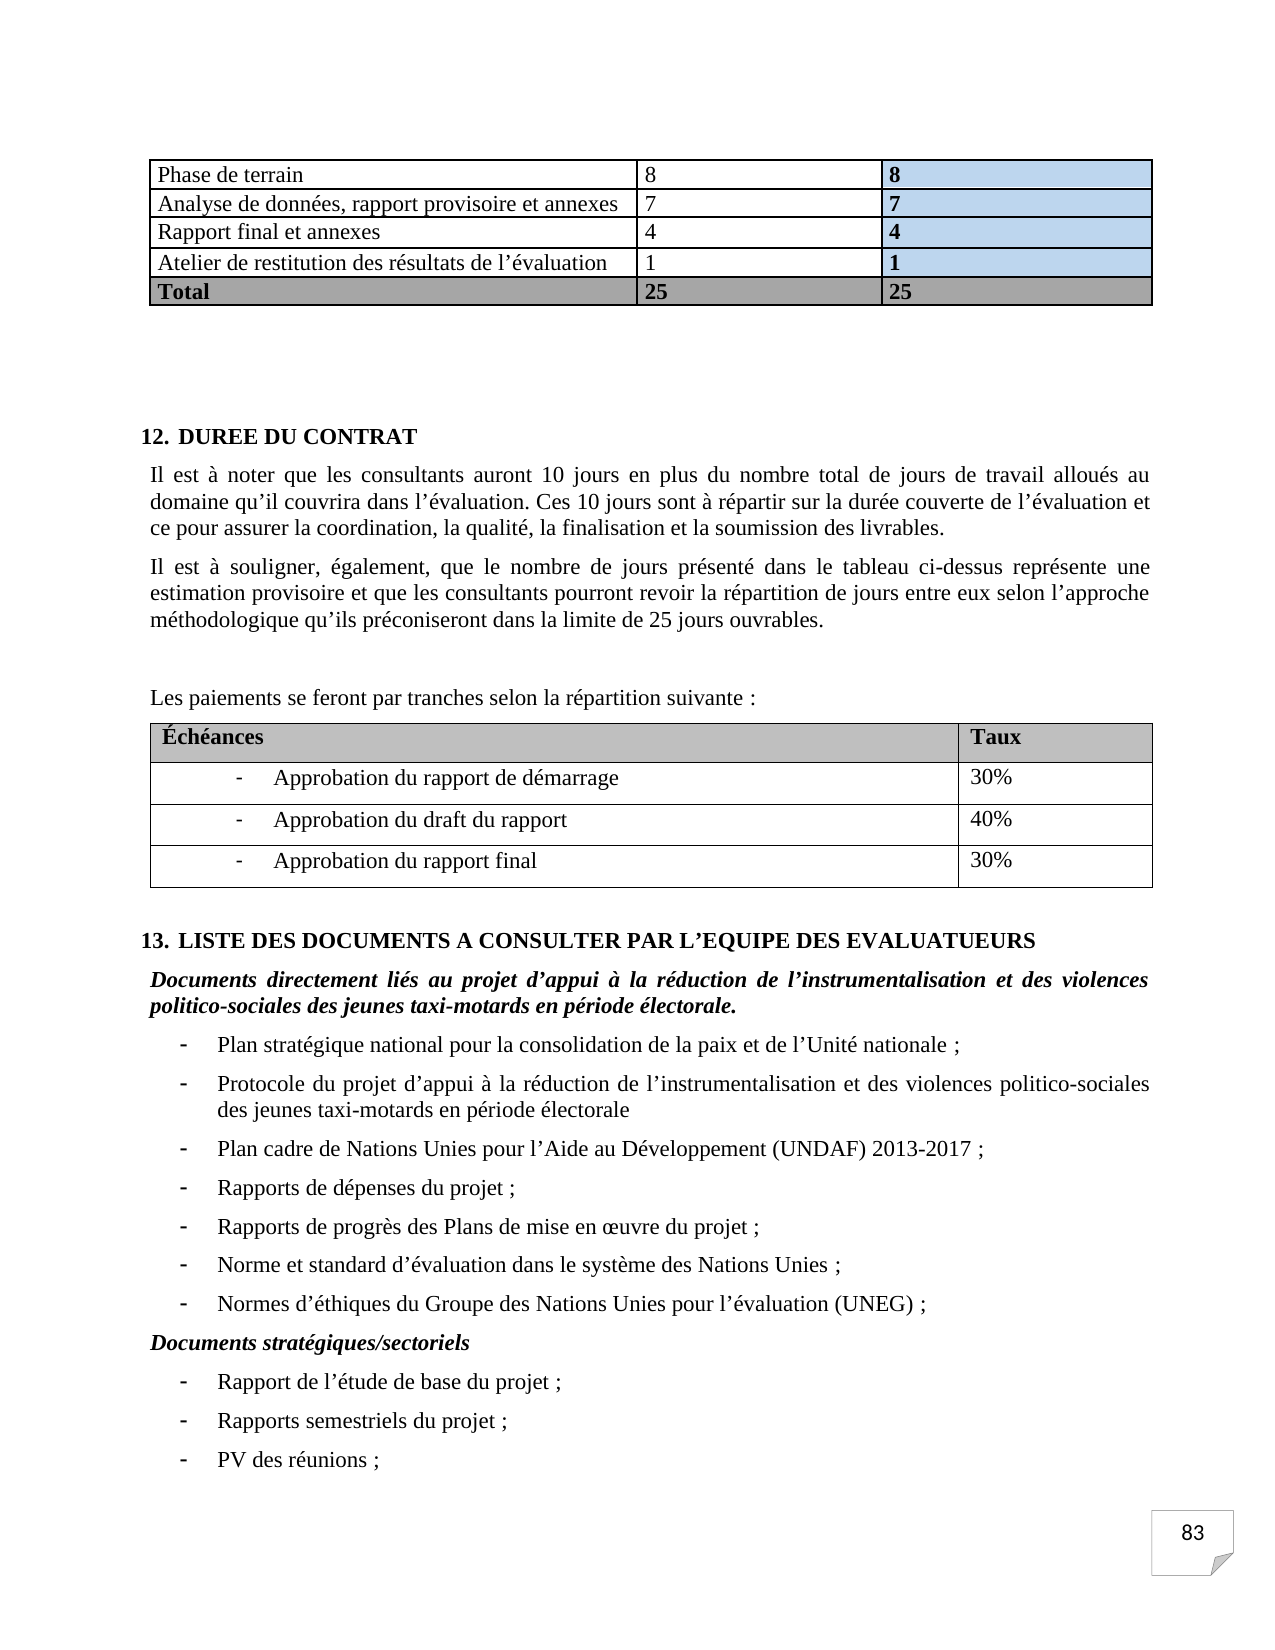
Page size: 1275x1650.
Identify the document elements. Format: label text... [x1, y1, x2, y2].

list PV des réunions ; [179, 1446, 1152, 1472]
list Rapport de l’étude de base du projet ; [179, 1368, 1152, 1394]
text Il est à noter que les consultants auront 10 jours en plus du nombre total de jours de travail alloués au domaine qu’il couvrira dans l’évaluation. Ces 10 jours sont à répartir sur la durée couverte de l’évaluation et ce pour assurer la coordination, la qualité, la finalisation et la soumission des livrables. [150, 462, 1152, 541]
table_cell Total [151, 278, 636, 304]
list lISTE DES DOCUMENTS A CONSULTER PAR L’EQUIPE DES EVALUATUEURS [141, 927, 1152, 953]
table_cell 30% [959, 763, 1152, 804]
table_cell Atelier de restitution des résultats de l’évaluation [151, 249, 636, 276]
list Norme et standard d’évaluation dans le système des Nations Unies ; [179, 1252, 1152, 1278]
table_cell 4 [883, 218, 1151, 247]
table_cell 7 [883, 190, 1151, 216]
table_cell 25 [883, 278, 1151, 304]
table_cell Approbation du rapport final [151, 846, 958, 887]
table_cell 4 [638, 218, 881, 247]
list Plan cadre de Nations Unies pour l’Aide au Développement (UNDAF) 2013-2017 ; [179, 1135, 1152, 1161]
table_cell 7 [638, 190, 881, 216]
table_cell Analyse de données, rapport provisoire et annexes [151, 190, 636, 216]
table_cell Phase de terrain [151, 161, 636, 187]
list Protocole du projet d’appui à la réduction de l’instrumentalisation et des violences politico-sociales des jeunes taxi-motards en période électorale [179, 1070, 1152, 1122]
list duree du contrat [141, 423, 1152, 449]
table_cell 1 [638, 249, 881, 276]
table_cell Approbation du rapport de démarrage [151, 763, 958, 804]
list Plan stratégique national pour la consolidation de la paix et de l’Unité nationale ; [179, 1031, 1152, 1057]
table_cell 40% [959, 805, 1152, 845]
list Rapports de dépenses du projet ; [179, 1174, 1152, 1200]
table_cell Approbation du draft du rapport [151, 805, 958, 845]
table_cell 1 [883, 249, 1151, 276]
table_cell 30% [959, 846, 1152, 887]
text Documents stratégiques/sectoriels [150, 1329, 1152, 1356]
table_cell Rapport final et annexes [151, 218, 636, 247]
table_cell 8 [638, 161, 881, 187]
table_header Taux [959, 724, 1152, 762]
table_cell 25 [638, 278, 881, 304]
text Il est à souligner, également, que le nombre de jours présenté dans le tableau ci-dessus représente une estimation provisoire et que les consultants pourront revoir la répartition de jours entre eux selon l’approche méthodologique qu’ils préconiseront dans la limite de 25 jours ouvrables. [150, 553, 1152, 632]
list Documents directement liés au projet d’appui à la réduction de l’instrumentalisation et des violences politico-sociales des jeunes taxi-motards en période électorale. [150, 966, 1152, 1018]
list Rapports de progrès des Plans de mise en œuvre du projet ; [179, 1213, 1152, 1239]
table_cell 8 [883, 161, 1151, 187]
table_header Échéances [151, 724, 958, 762]
list Normes d’éthiques du Groupe des Nations Unies pour l’évaluation (UNEG) ; [179, 1290, 1152, 1317]
list Rapports semestriels du projet ; [179, 1407, 1152, 1433]
text Les paiements se feront par tranches selon la répartition suivante : [150, 683, 1152, 710]
